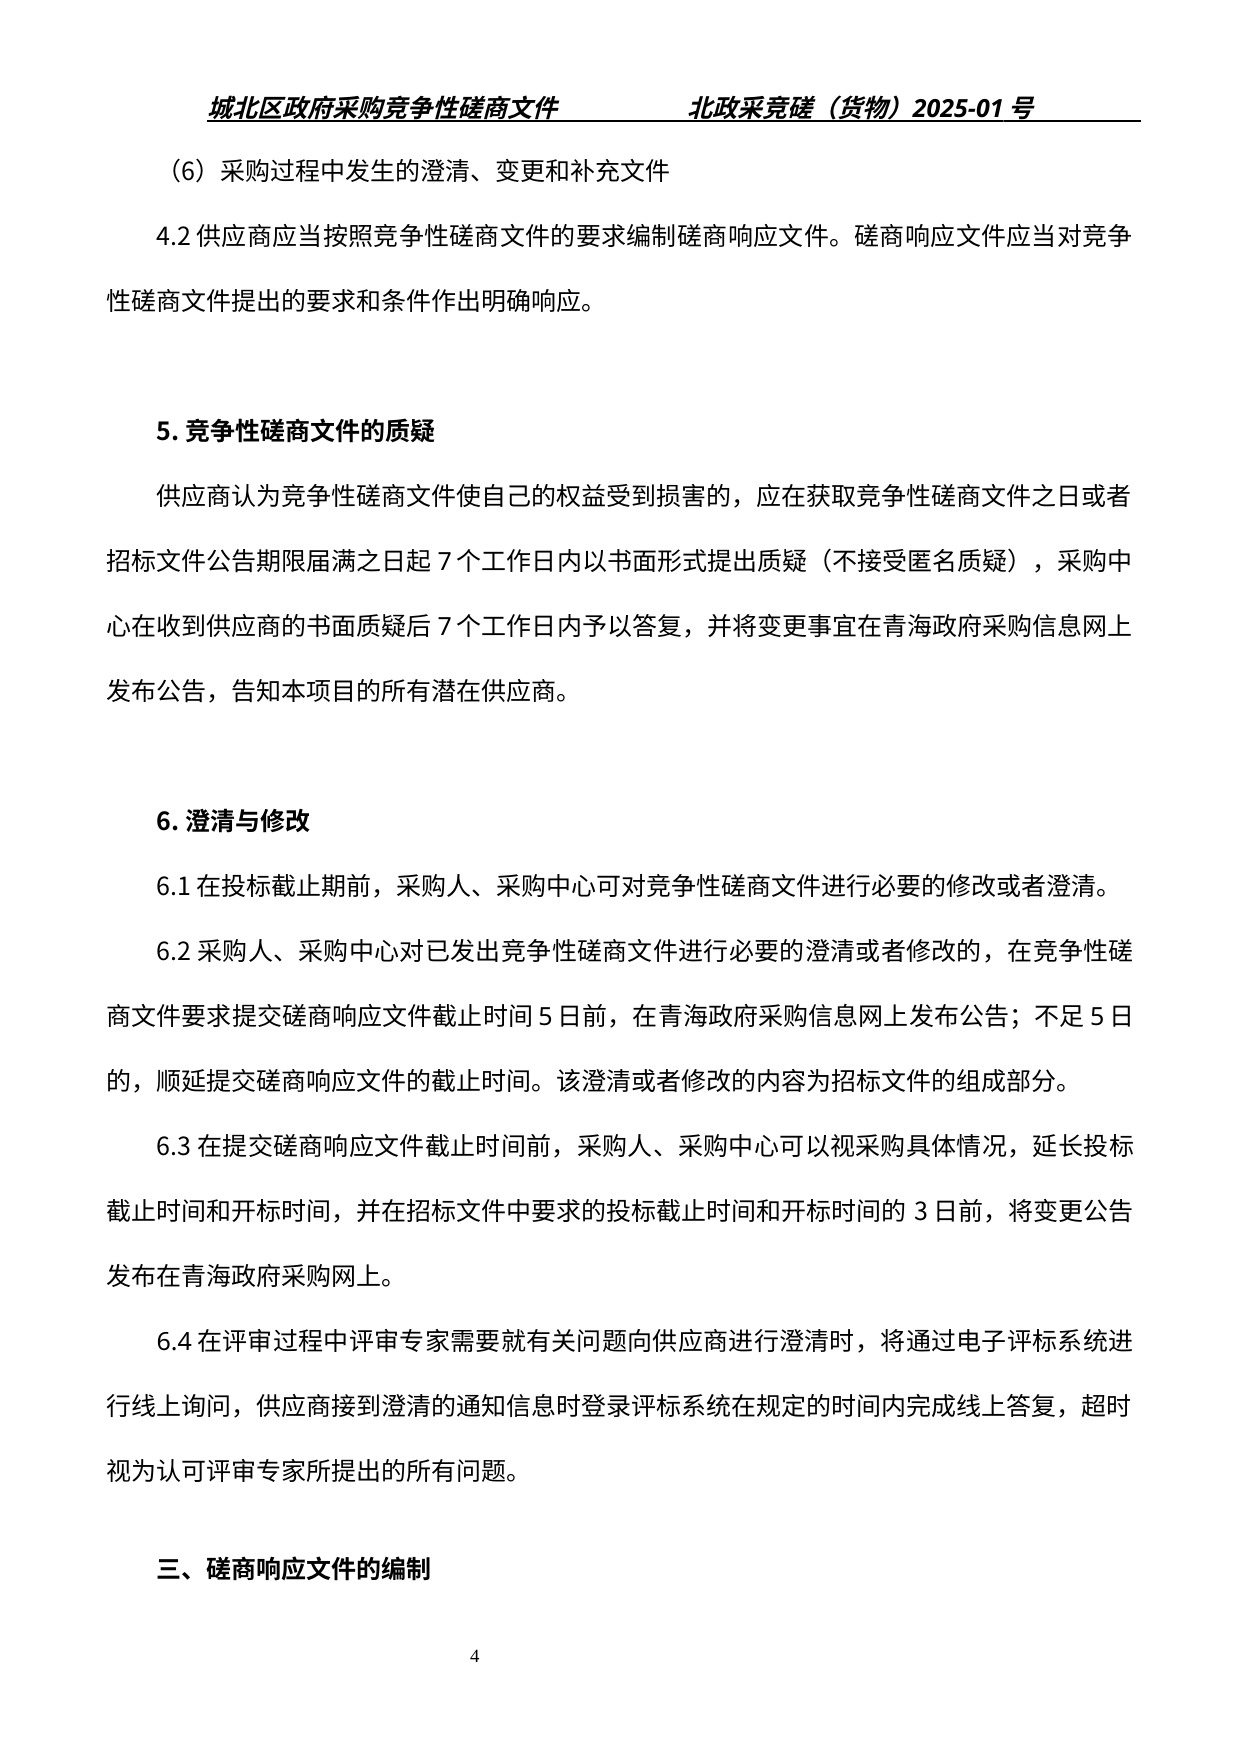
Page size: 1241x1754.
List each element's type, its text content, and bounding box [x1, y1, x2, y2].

text 5. 竞争性磋商文件的质疑 [106, 397, 1134, 462]
text （6）采购过程中发生的澄清、变更和补充文件 [106, 137, 1134, 202]
text 6.4在评审过程中评审专家需要就有关问题向供应商进行澄清时，将通过电子评标系统进行线上询问，供应商接到澄清的通知信息时登录评标系统在规定的时间内完成线上答复，超时视为认可评审专家所提出的所有问题。 [106, 1307, 1134, 1502]
text 6. 澄清与修改 [106, 787, 1134, 852]
text 6.1 在投标截止期前，采购人、采购中心可对竞争性磋商文件进行必要的修改或者澄清。 [106, 852, 1134, 917]
text 4.2供应商应当按照竞争性磋商文件的要求编制磋商响应文件。磋商响应文件应当对竞争性磋商文件提出的要求和条件作出明确响应。 [106, 202, 1134, 332]
text 6.2 采购人、采购中心对已发出竞争性磋商文件进行必要的澄清或者修改的，在竞争性磋商文件要求提交磋商响应文件截止时间5日前，在青海政府采购信息网上发布公告；不足5日的，顺延提交磋商响应文件的截止时间。该澄清或者修改的内容为招标文件的组成部分。 [106, 917, 1134, 1112]
text 供应商认为竞争性磋商文件使自己的权益受到损害的，应在获取竞争性磋商文件之日或者招标文件公告期限届满之日起7个工作日内以书面形式提出质疑（不接受匿名质疑），采购中心在收到供应商的书面质疑后7个工作日内予以答复，并将变更事宜在青海政府采购信息网上发布公告，告知本项目的所有潜在供应商。 [106, 462, 1134, 722]
text 三、磋商响应文件的编制 [106, 1535, 1134, 1600]
text 6.3 在提交磋商响应文件截止时间前，采购人、采购中心可以视采购具体情况，延长投标截止时间和开标时间，并在招标文件中要求的投标截止时间和开标时间的3日前，将变更公告发布在青海政府采购网上。 [106, 1112, 1134, 1307]
